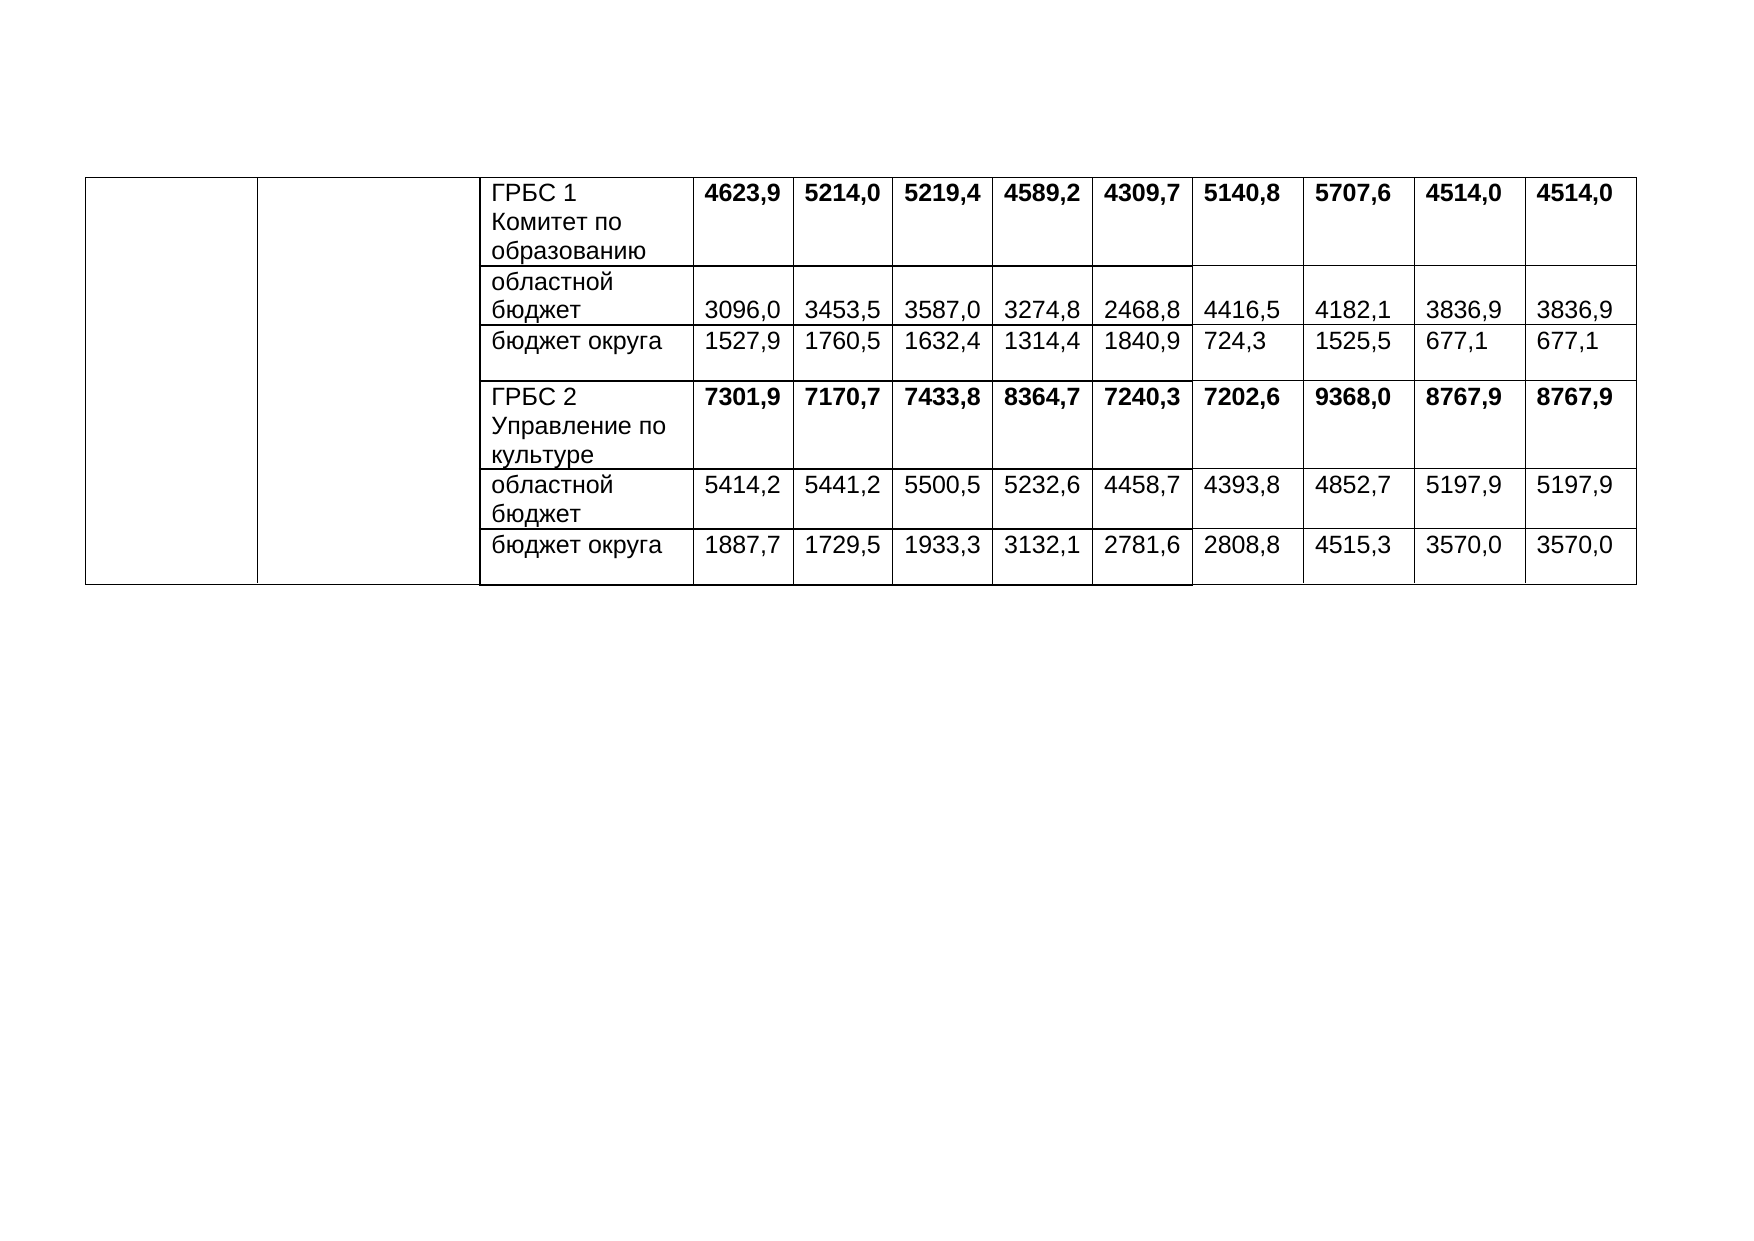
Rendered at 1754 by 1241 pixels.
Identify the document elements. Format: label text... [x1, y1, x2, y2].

table_cell 5219,4 [893, 178, 992, 264]
table_cell 3132,1 [993, 530, 1092, 584]
table_cell 5414,2 [694, 470, 793, 528]
table_cell 1314,4 [993, 326, 1092, 380]
table_cell 5140,8 [1193, 178, 1303, 264]
table_cell 5197,9 [1526, 469, 1636, 528]
table_cell 1933,3 [893, 530, 992, 584]
table_cell 4309,7 [1093, 178, 1192, 264]
table_cell 9368,0 [1304, 381, 1414, 468]
table_cell 1527,9 [694, 326, 793, 380]
table_cell 1840,9 [1093, 326, 1192, 380]
table_cell 5232,6 [993, 470, 1092, 528]
table_cell 4623,9 [694, 178, 793, 264]
table_cell областной бюджет [481, 470, 693, 528]
table_cell 3274,8 [993, 267, 1092, 324]
table_cell 5707,6 [1304, 178, 1414, 264]
table_cell бюджет округа [481, 530, 693, 584]
table_cell 2468,8 [1093, 267, 1192, 324]
table_cell 1729,5 [794, 530, 892, 584]
table_cell 3836,9 [1415, 266, 1525, 324]
table_cell 1760,5 [794, 326, 892, 380]
table_cell 3453,5 [794, 267, 892, 324]
table_cell 4515,3 [1304, 529, 1414, 584]
table_cell 4458,7 [1093, 470, 1192, 528]
table_cell 7301,9 [694, 382, 793, 468]
table_cell 4182,1 [1304, 266, 1414, 324]
table_cell 3096,0 [694, 267, 793, 324]
table_cell областной бюджет [481, 267, 693, 324]
table_cell ГРБС 1 Комитет по образованию [481, 178, 693, 264]
table_cell 2781,6 [1093, 530, 1192, 584]
table_cell 4852,7 [1304, 469, 1414, 528]
table_cell бюджет округа [481, 326, 693, 380]
table_cell 5441,2 [794, 470, 892, 528]
table_cell 7202,6 [1193, 381, 1303, 468]
table_cell 2808,8 [1193, 529, 1303, 584]
table_cell 5214,0 [794, 178, 892, 264]
table_cell 677,1 [1526, 325, 1636, 380]
table_cell 1525,5 [1304, 325, 1414, 380]
table_cell 8767,9 [1526, 381, 1636, 468]
table_cell 4514,0 [1415, 178, 1525, 264]
table_cell 1632,4 [893, 326, 992, 380]
table_cell 724,3 [1193, 325, 1303, 380]
table_cell 8364,7 [993, 382, 1092, 468]
table_cell 5197,9 [1415, 469, 1525, 528]
table_cell 3570,0 [1525, 529, 1636, 584]
table_cell 3570,0 [1414, 529, 1525, 584]
table_cell 4514,0 [1526, 178, 1636, 264]
table_cell 7170,7 [794, 382, 892, 468]
table_cell 4416,5 [1193, 266, 1303, 324]
table_cell 677,1 [1415, 325, 1525, 380]
table_cell ГРБС 2 Управление по культуре [481, 382, 693, 468]
table_cell 7433,8 [893, 382, 992, 468]
table_cell 3587,0 [893, 267, 992, 324]
table_cell 5500,5 [893, 470, 992, 528]
table_cell 4589,2 [993, 178, 1092, 264]
table_cell 8767,9 [1415, 381, 1525, 468]
table_cell 7240,3 [1093, 382, 1192, 468]
table_cell 1887,7 [694, 530, 793, 584]
table_cell 4393,8 [1193, 469, 1303, 528]
table_cell 3836,9 [1526, 266, 1636, 324]
